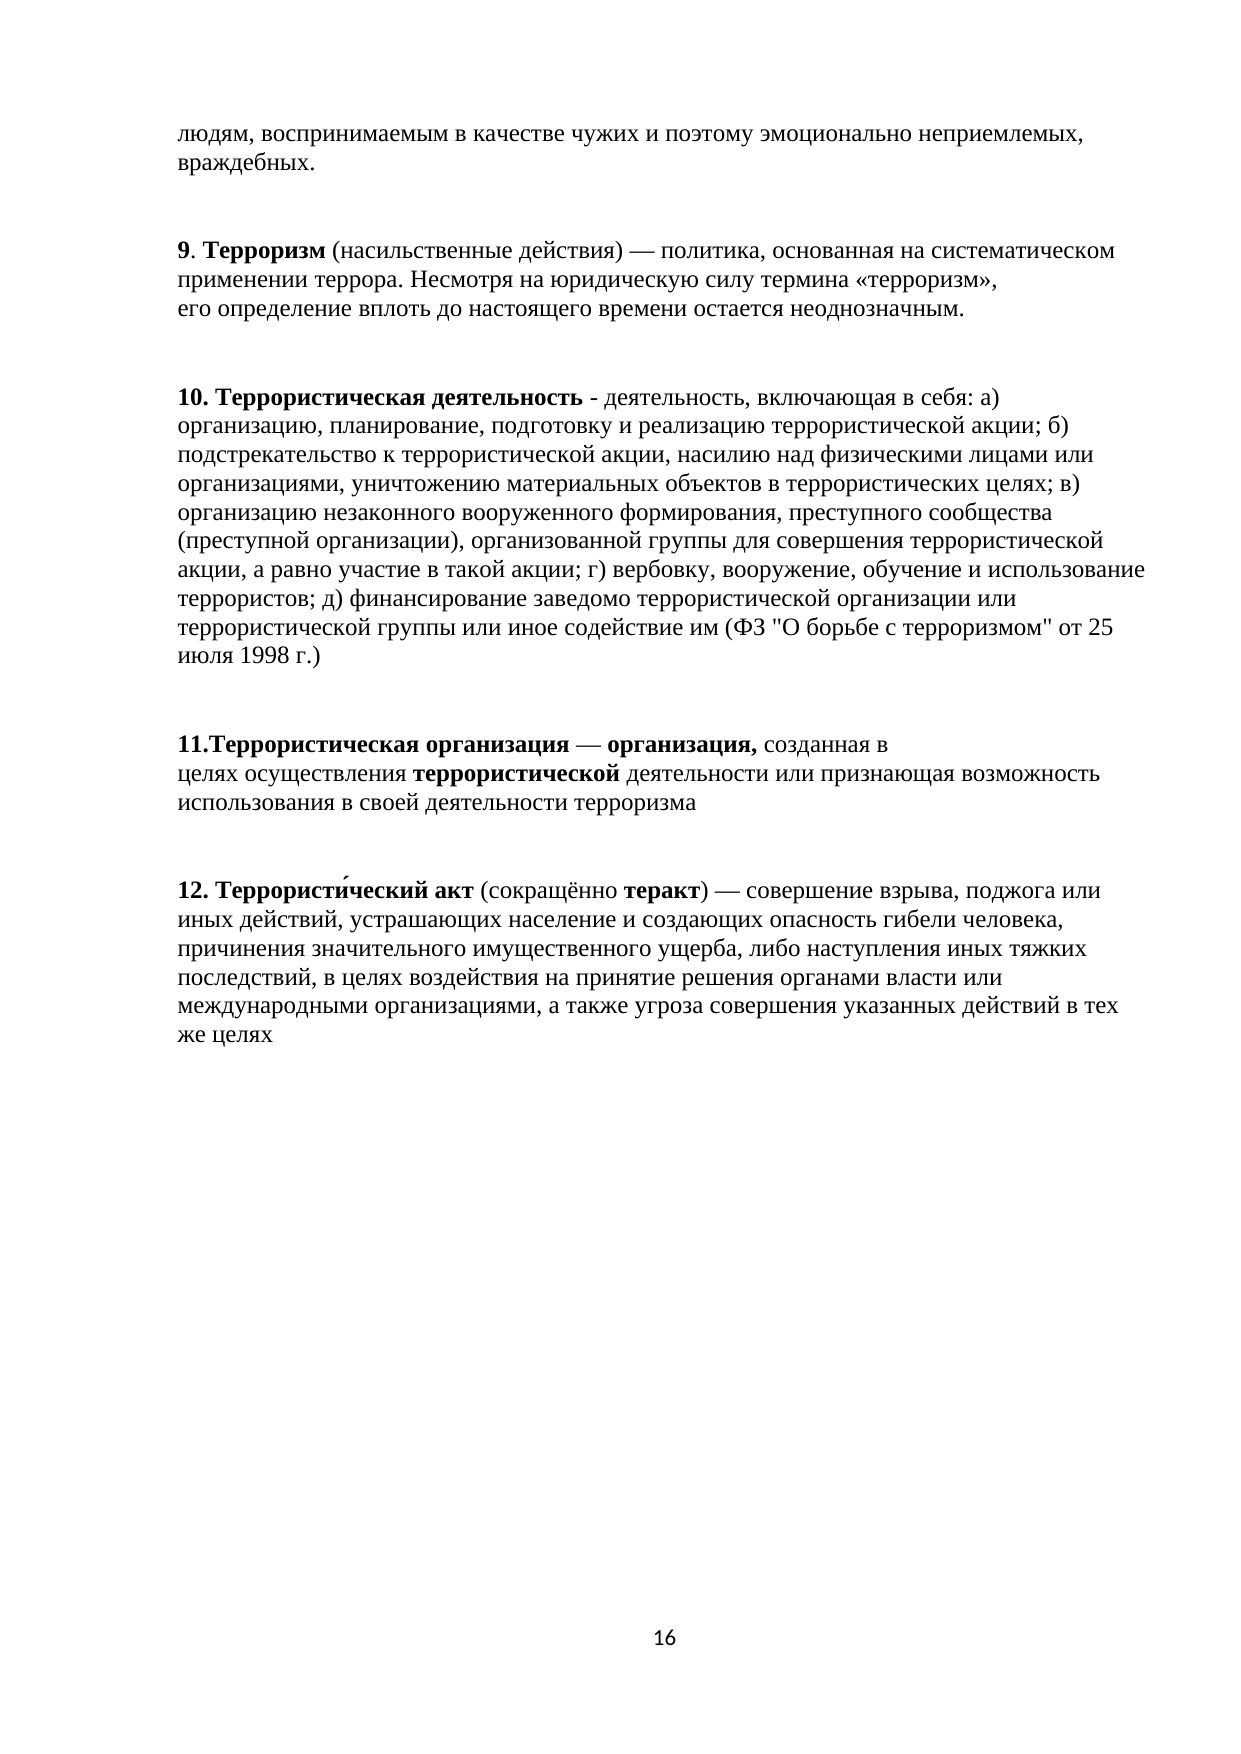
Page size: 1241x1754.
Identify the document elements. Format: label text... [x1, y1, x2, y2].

text 9. Терроризм (насильственные действия) — политика, основанная на систематическом применении террора. Несмотря на юридическую силу термина «терроризм», его определение вплоть до настоящего времени остается неоднозначным. [177, 236, 1152, 322]
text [177, 118, 1152, 176]
text 11.Террористическая организация — организация, созданная в целях осуществления террористической деятельности или признающая возможность использования в своей деятельности терроризма [177, 729, 1152, 816]
text 12. Террористи́ческий акт (сокращённо теракт) — совершение взрыва, поджога или иных действий, устрашающих население и создающих опасность гибели человека, причинения значительного имущественного ущерба, либо наступления иных тяжких последствий, в целях воздействия на принятие решения органами власти или международными организациями, а также угроза совершения указанных действий в тех же целях [177, 876, 1152, 1048]
text 10. Террористическая деятельность - деятельность, включающая в себя: а) организацию, планирование, подготовку и реализацию террористической акции; б) подстрекательство к террористической акции, насилию над физическими лицами или организациями, уничтожению материальных объектов в террористических целях; в) организацию незаконного вооруженного формирования, преступного сообщества (преступной организации), организованной группы для совершения террористической акции, а равно участие в такой акции; г) вербовку, вооружение, обучение и использование террористов; д) финансирование заведомо террористической организации или террористической группы или иное содействие им (ФЗ "О борьбе с терроризмом" от 25 июля 1998 г.) [177, 382, 1152, 669]
